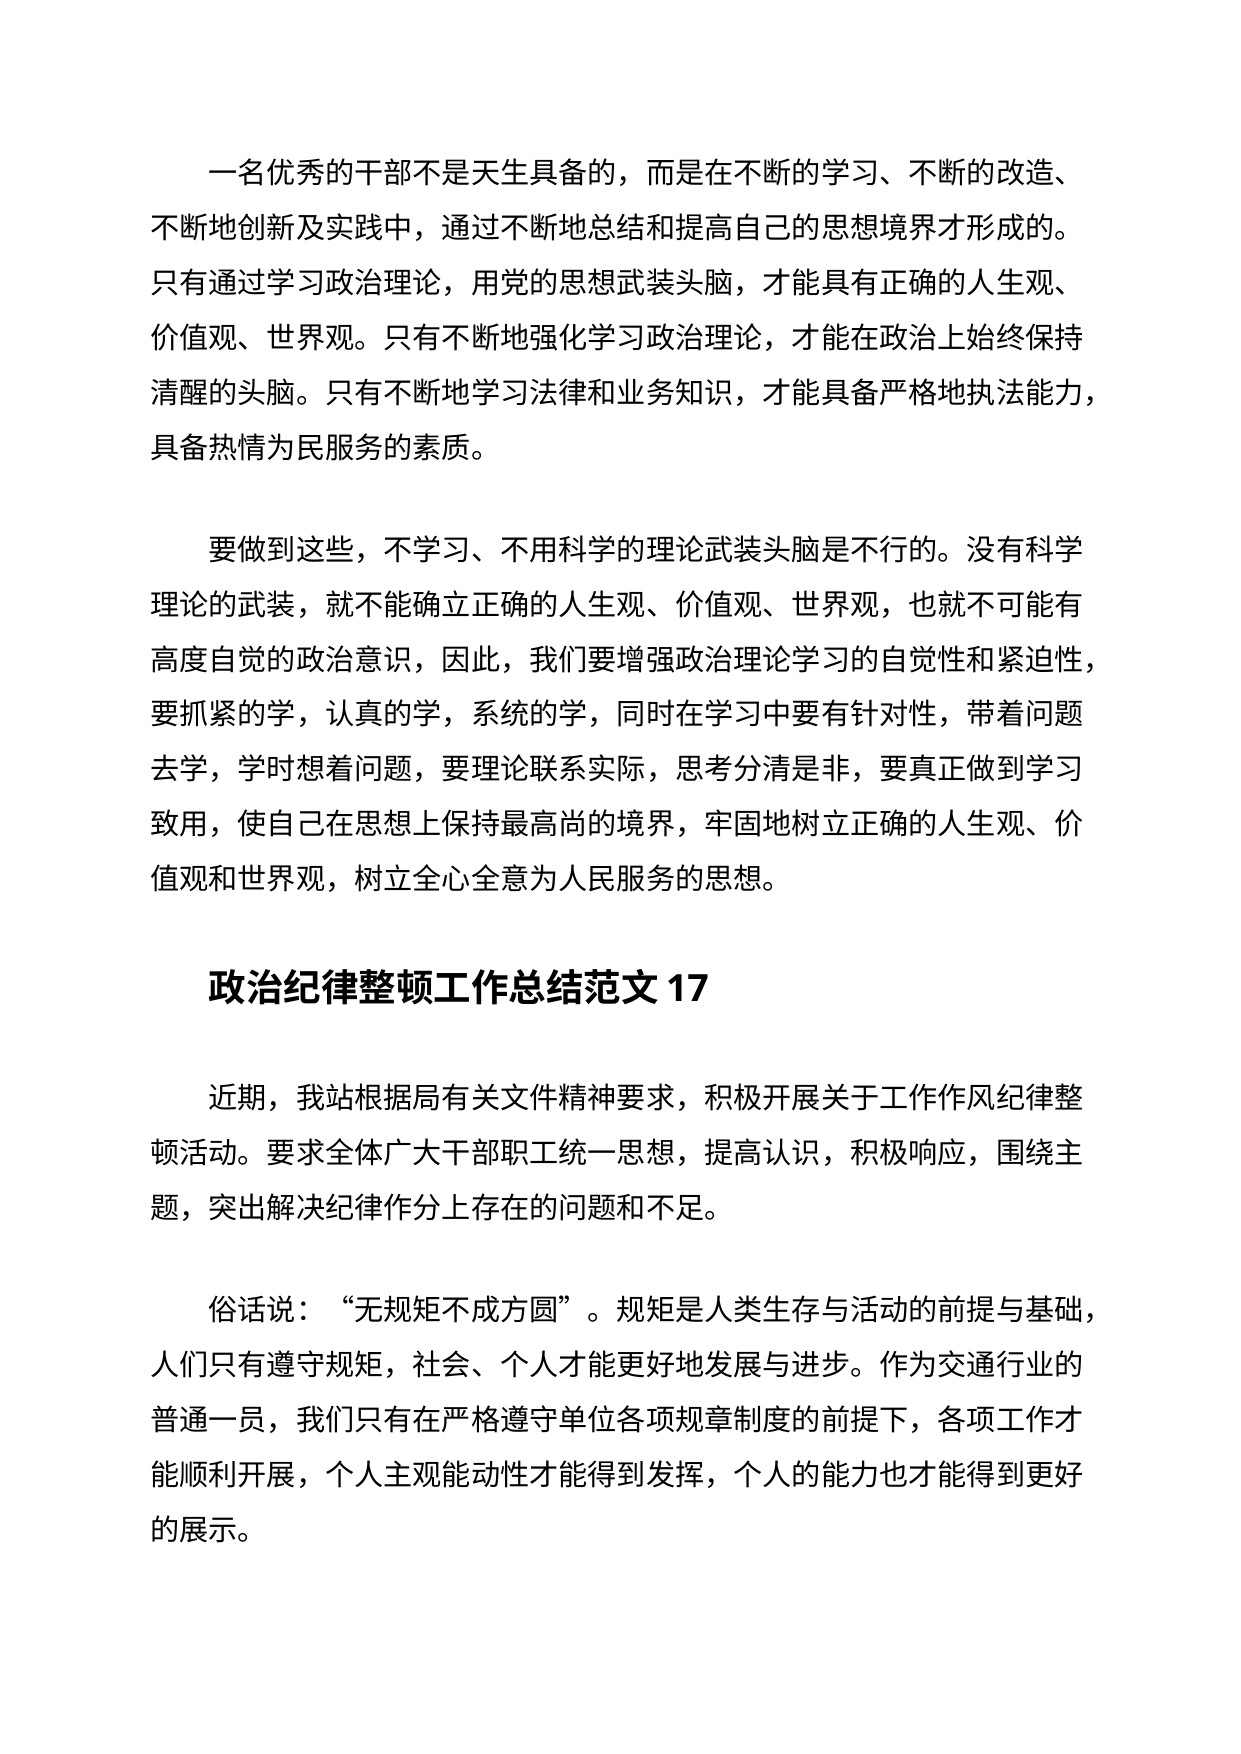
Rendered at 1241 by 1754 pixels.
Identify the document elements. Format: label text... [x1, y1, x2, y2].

text 俗话说：“无规矩不成方圆”。规矩是人类生存与活动的前提与基础，人们只有遵守规矩，社会、个人才能更好地发展与进步。作为交通行业的普通一员，我们只有在严格遵守单位各项规章制度的前提下，各项工作才能顺利开展，个人主观能动性才能得到发挥，个人的能力也才能得到更好的展示。 [150, 1287, 1090, 1548]
text 近期，我站根据局有关文件精神要求，积极开展关于工作作风纪律整顿活动。要求全体广大干部职工统一思想，提高认识，积极响应，围绕主题，突出解决纪律作分上存在的问题和不足。 [150, 1075, 1090, 1227]
text 一名优秀的干部不是天生具备的，而是在不断的学习、不断的改造、不断地创新及实践中，通过不断地总结和提高自己的思想境界才形成的。只有通过学习政治理论，用党的思想武装头脑，才能具有正确的人生观、价值观、世界观。只有不断地强化学习政治理论，才能在政治上始终保持清醒的头脑。只有不断地学习法律和业务知识，才能具备严格地执法能力，具备热情为民服务的素质。 [150, 150, 1090, 467]
text 政治纪律整顿工作总结范文17 [150, 957, 1090, 1012]
text 要做到这些，不学习、不用科学的理论武装头脑是不行的。没有科学理论的武装，就不能确立正确的人生观、价值观、世界观，也就不可能有高度自觉的政治意识，因此，我们要增强政治理论学习的自觉性和紧迫性，要抓紧的学，认真的学，系统的学，同时在学习中要有针对性，带着问题去学，学时想着问题，要理论联系实际，思考分清是非，要真正做到学习致用，使自己在思想上保持最高尚的境界，牢固地树立正确的人生观、价值观和世界观，树立全心全意为人民服务的思想。 [150, 526, 1090, 898]
